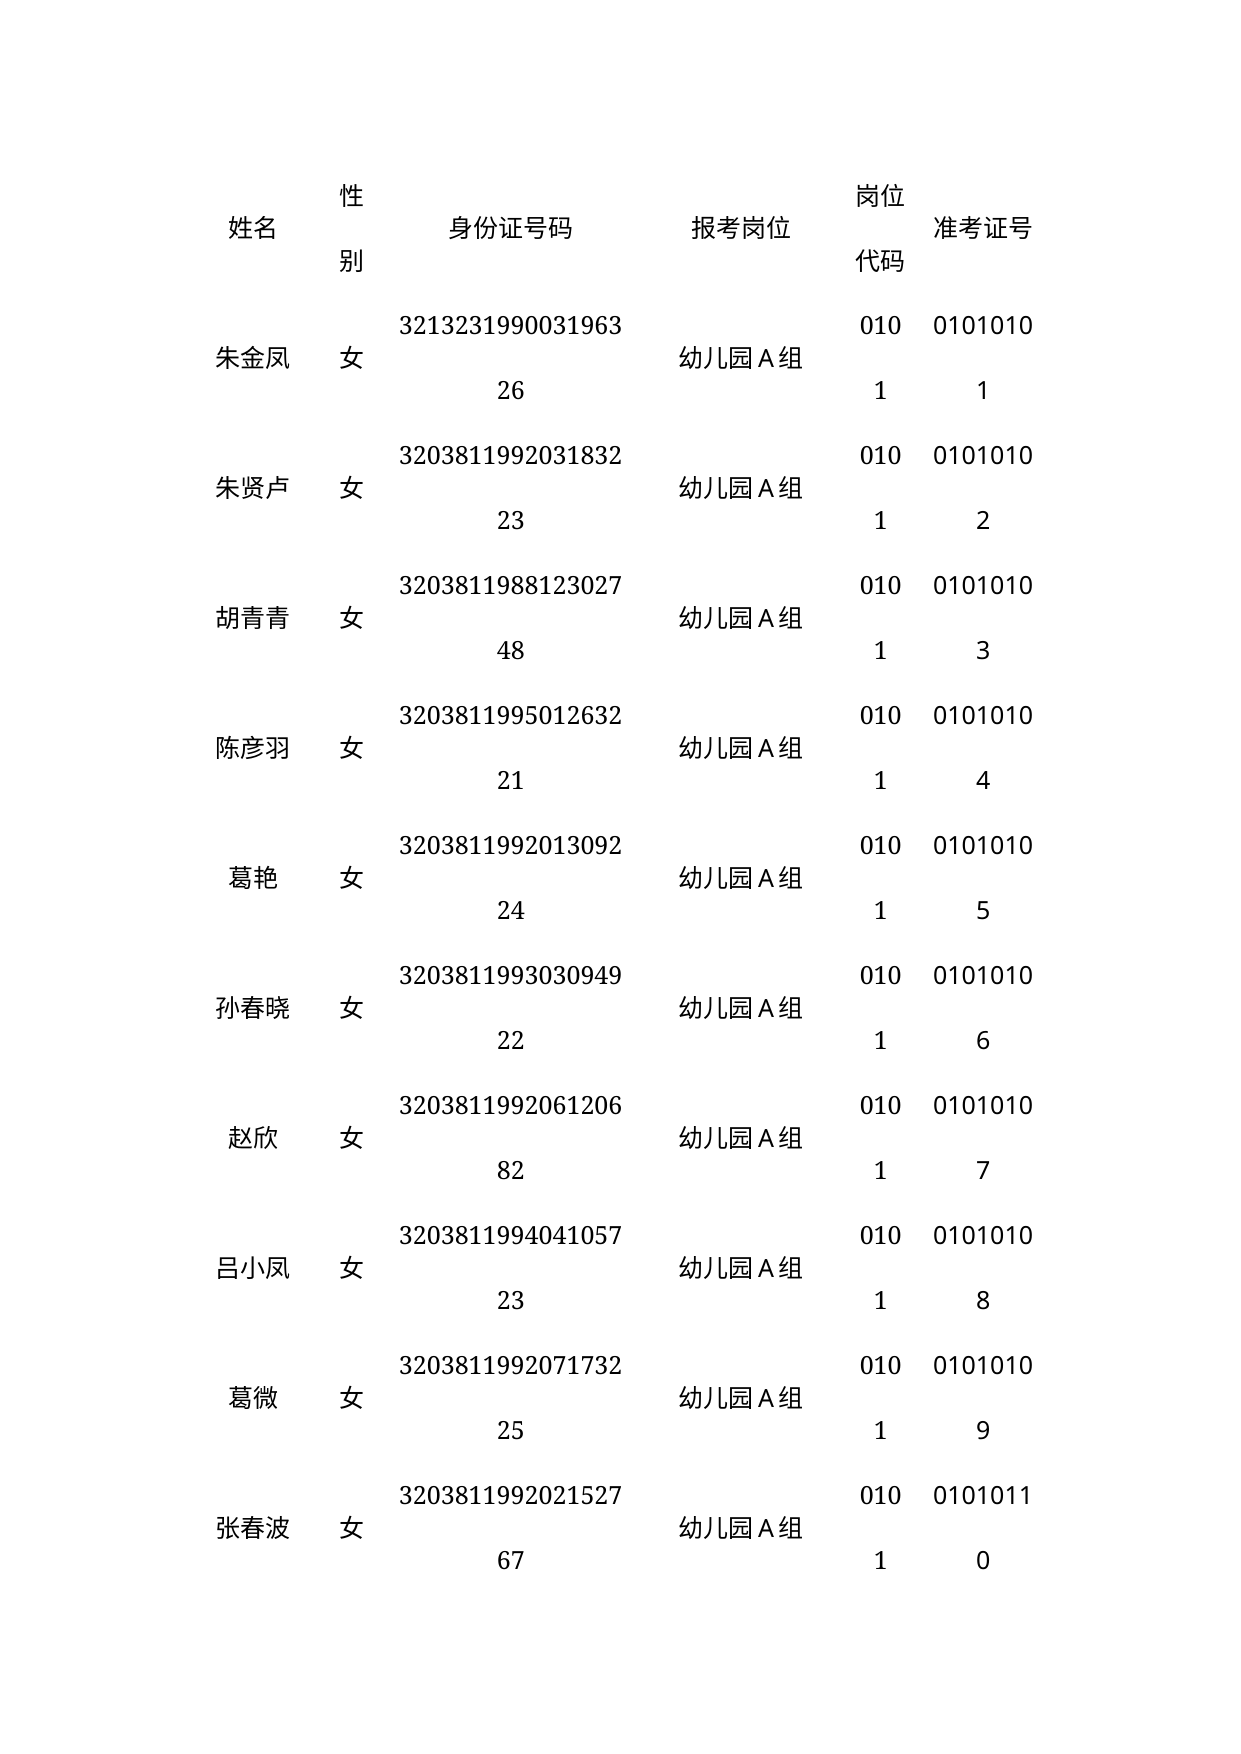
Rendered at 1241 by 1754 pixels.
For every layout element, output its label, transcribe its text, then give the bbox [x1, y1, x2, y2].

table_cell 幼儿园A组 [637, 422, 844, 552]
table_cell 女 [319, 1332, 384, 1462]
table_cell 01010109 [916, 1332, 1049, 1462]
table_cell 幼儿园A组 [637, 1462, 844, 1592]
table_header 身份证号码 [384, 162, 637, 292]
table_cell 320381199207173225 [384, 1332, 637, 1462]
table_header 准考证号 [916, 162, 1049, 292]
table_cell 0101 [845, 422, 916, 552]
table_cell 0101 [845, 1072, 916, 1202]
table_cell 赵欣 [188, 1072, 319, 1202]
table_cell 321323199003196326 [384, 292, 637, 422]
table_cell 葛艳 [188, 812, 319, 942]
table_header 岗位代码 [845, 162, 916, 292]
table_cell 320381198812302748 [384, 552, 637, 682]
table_cell 幼儿园A组 [637, 812, 844, 942]
table_cell 幼儿园A组 [637, 1202, 844, 1332]
table_cell 葛微 [188, 1332, 319, 1462]
table_cell 320381199303094922 [384, 942, 637, 1072]
table_cell 女 [319, 1072, 384, 1202]
table_cell 01010102 [916, 422, 1049, 552]
table_header 性别 [319, 162, 384, 292]
table_cell 幼儿园A组 [637, 1072, 844, 1202]
table_cell 01010105 [916, 812, 1049, 942]
table_cell 朱贤卢 [188, 422, 319, 552]
table_cell 320381199202152767 [384, 1462, 637, 1592]
table_cell 幼儿园A组 [637, 292, 844, 422]
table_cell 幼儿园A组 [637, 552, 844, 682]
table_header 姓名 [188, 162, 319, 292]
table_cell 0101 [845, 1332, 916, 1462]
table_cell 女 [319, 1462, 384, 1592]
table_cell 320381199203183223 [384, 422, 637, 552]
table_cell 01010101 [916, 292, 1049, 422]
table_cell 幼儿园A组 [637, 942, 844, 1072]
table_cell 01010110 [916, 1462, 1049, 1592]
table_cell 女 [319, 1202, 384, 1332]
table_cell 幼儿园A组 [637, 682, 844, 812]
table_cell 01010103 [916, 552, 1049, 682]
table_cell 320381199206120682 [384, 1072, 637, 1202]
table_cell 女 [319, 942, 384, 1072]
table_cell 320381199501263221 [384, 682, 637, 812]
table_cell 320381199404105723 [384, 1202, 637, 1332]
table_cell 0101 [845, 552, 916, 682]
table_cell 幼儿园A组 [637, 1332, 844, 1462]
table_cell 陈彦羽 [188, 682, 319, 812]
table_cell 胡青青 [188, 552, 319, 682]
table_cell 01010107 [916, 1072, 1049, 1202]
table_cell 女 [319, 812, 384, 942]
table_cell 女 [319, 552, 384, 682]
table_cell 0101 [845, 812, 916, 942]
table_cell 320381199201309224 [384, 812, 637, 942]
table_cell 01010106 [916, 942, 1049, 1072]
table_cell 0101 [845, 1462, 916, 1592]
table_cell 0101 [845, 1202, 916, 1332]
table_cell 女 [319, 422, 384, 552]
table_header 报考岗位 [637, 162, 844, 292]
table_cell 01010104 [916, 682, 1049, 812]
table_cell 0101 [845, 292, 916, 422]
table_cell 女 [319, 682, 384, 812]
table_cell 0101 [845, 682, 916, 812]
table_cell 张春波 [188, 1462, 319, 1592]
table_cell 女 [319, 292, 384, 422]
table_cell 朱金凤 [188, 292, 319, 422]
table_cell 孙春晓 [188, 942, 319, 1072]
table_cell 01010108 [916, 1202, 1049, 1332]
table_cell 吕小凤 [188, 1202, 319, 1332]
table_cell 0101 [845, 942, 916, 1072]
